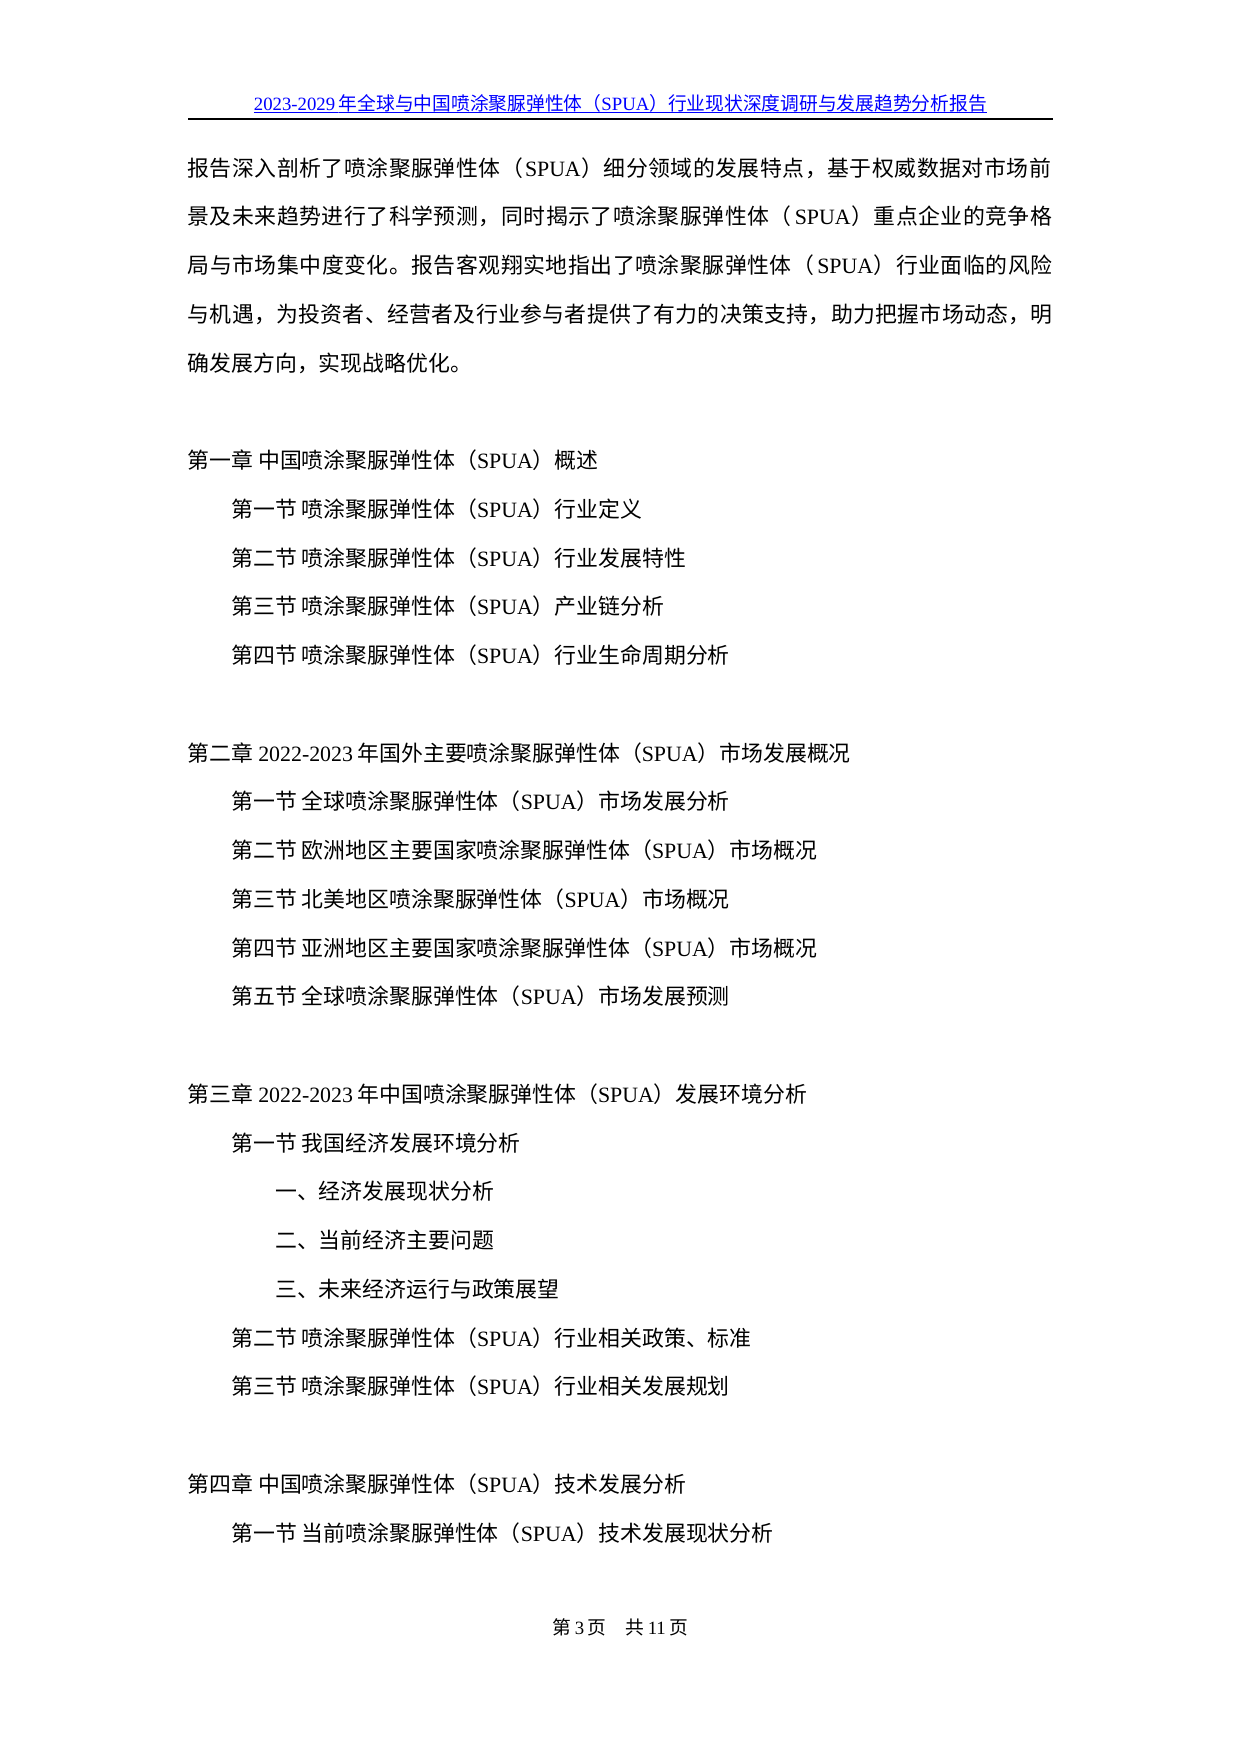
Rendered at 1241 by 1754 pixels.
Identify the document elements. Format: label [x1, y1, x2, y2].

text [187, 150, 1053, 1548]
